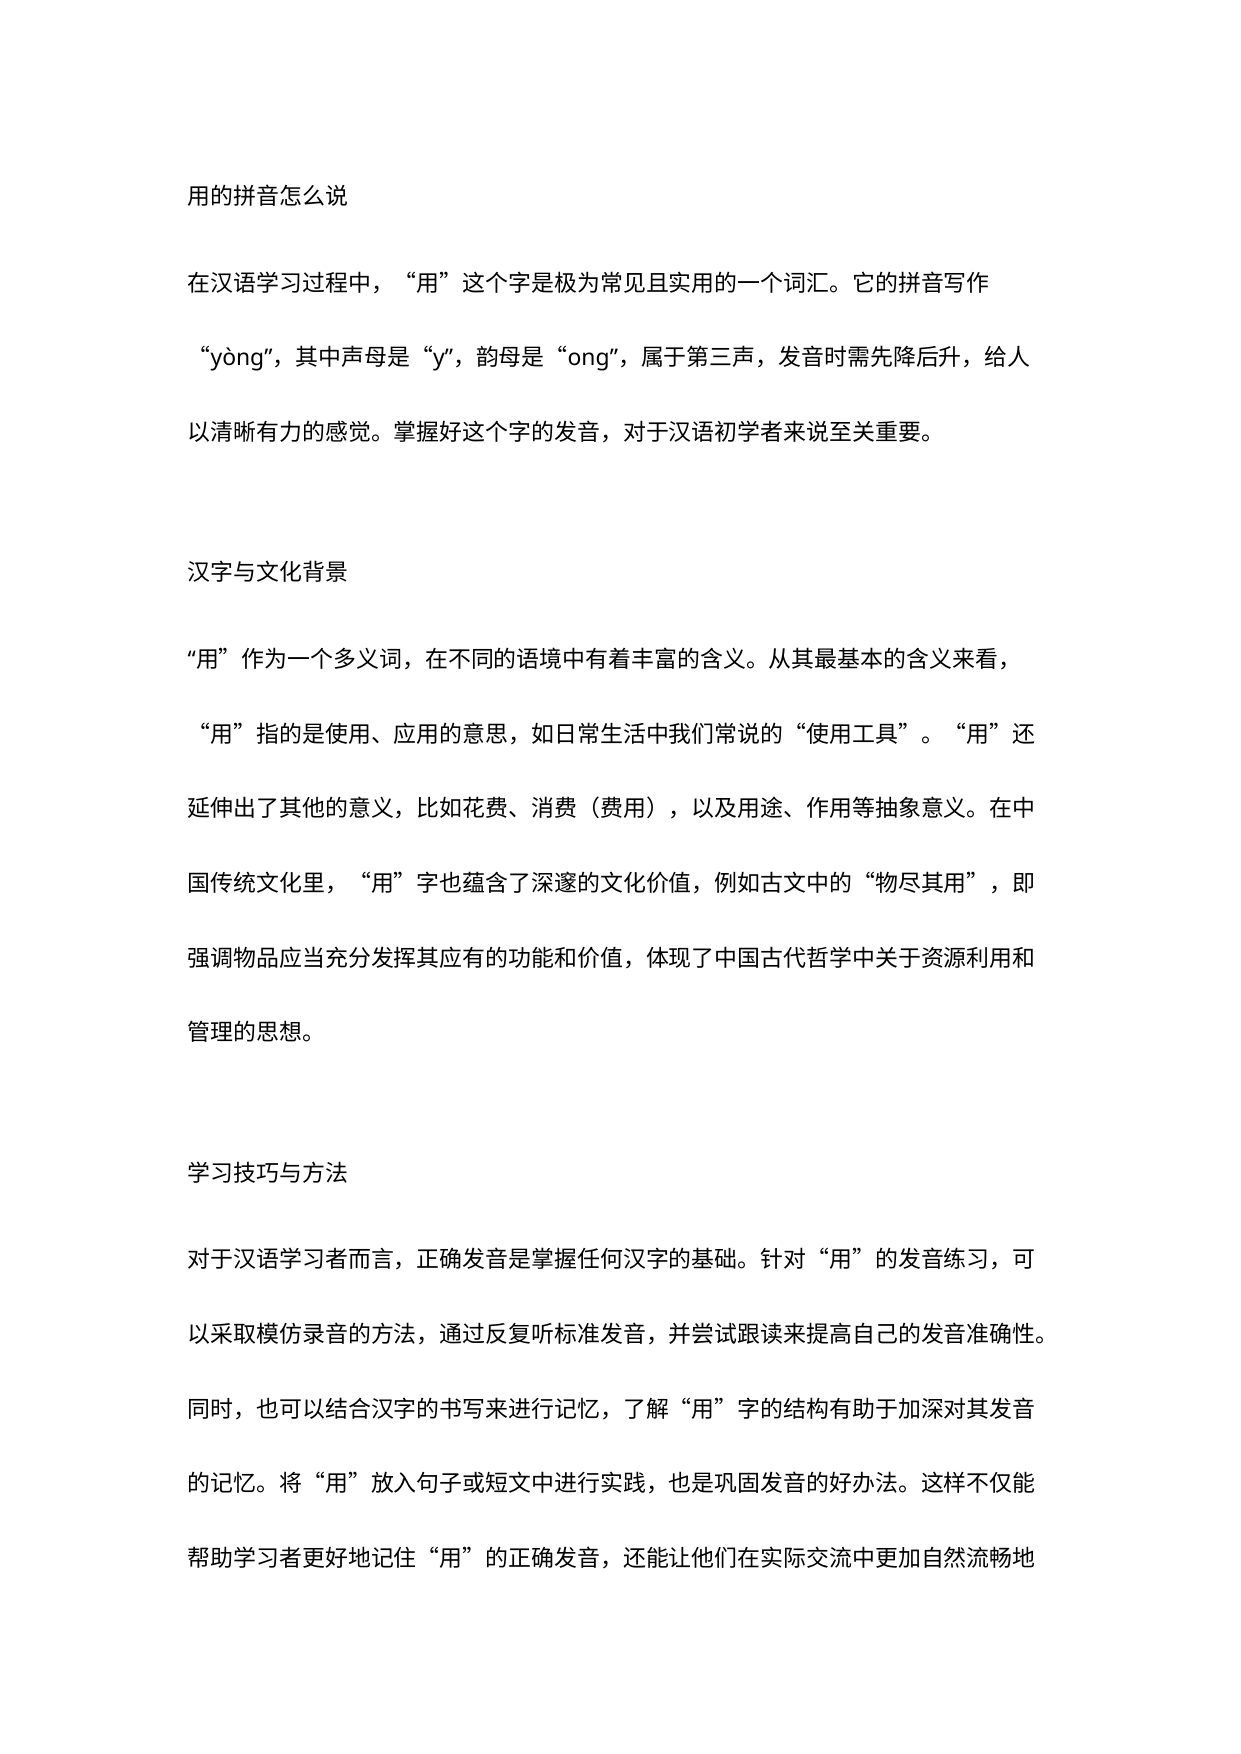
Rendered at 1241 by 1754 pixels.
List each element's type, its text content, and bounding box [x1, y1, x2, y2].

text 用的拼音怎么说 [187, 162, 1053, 227]
text 学习技巧与方法 [187, 1139, 1053, 1204]
text “用”作为一个多义词，在不同的语境中有着丰富的含义。从其最基本的含义来看，“用”指的是使用、应用的意思，如日常生活中我们常说的“使用工具”。“用”还延伸出了其他的意义，比如花费、消费（费用），以及用途、作用等抽象意义。在中国传统文化里，“用”字也蕴含了深邃的文化价值，例如古文中的“物尽其用”，即强调物品应当充分发挥其应有的功能和价值，体现了中国古代哲学中关于资源利用和管理的思想。 [187, 625, 1053, 1063]
text 在汉语学习过程中，“用”这个字是极为常见且实用的一个词汇。它的拼音写作“yòng”，其中声母是“y”，韵母是“ong”，属于第三声，发音时需先降后升，给人以清晰有力的感觉。掌握好这个字的发音，对于汉语初学者来说至关重要。 [187, 248, 1053, 463]
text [187, 1225, 1053, 1589]
text 汉字与文化背景 [187, 538, 1053, 603]
